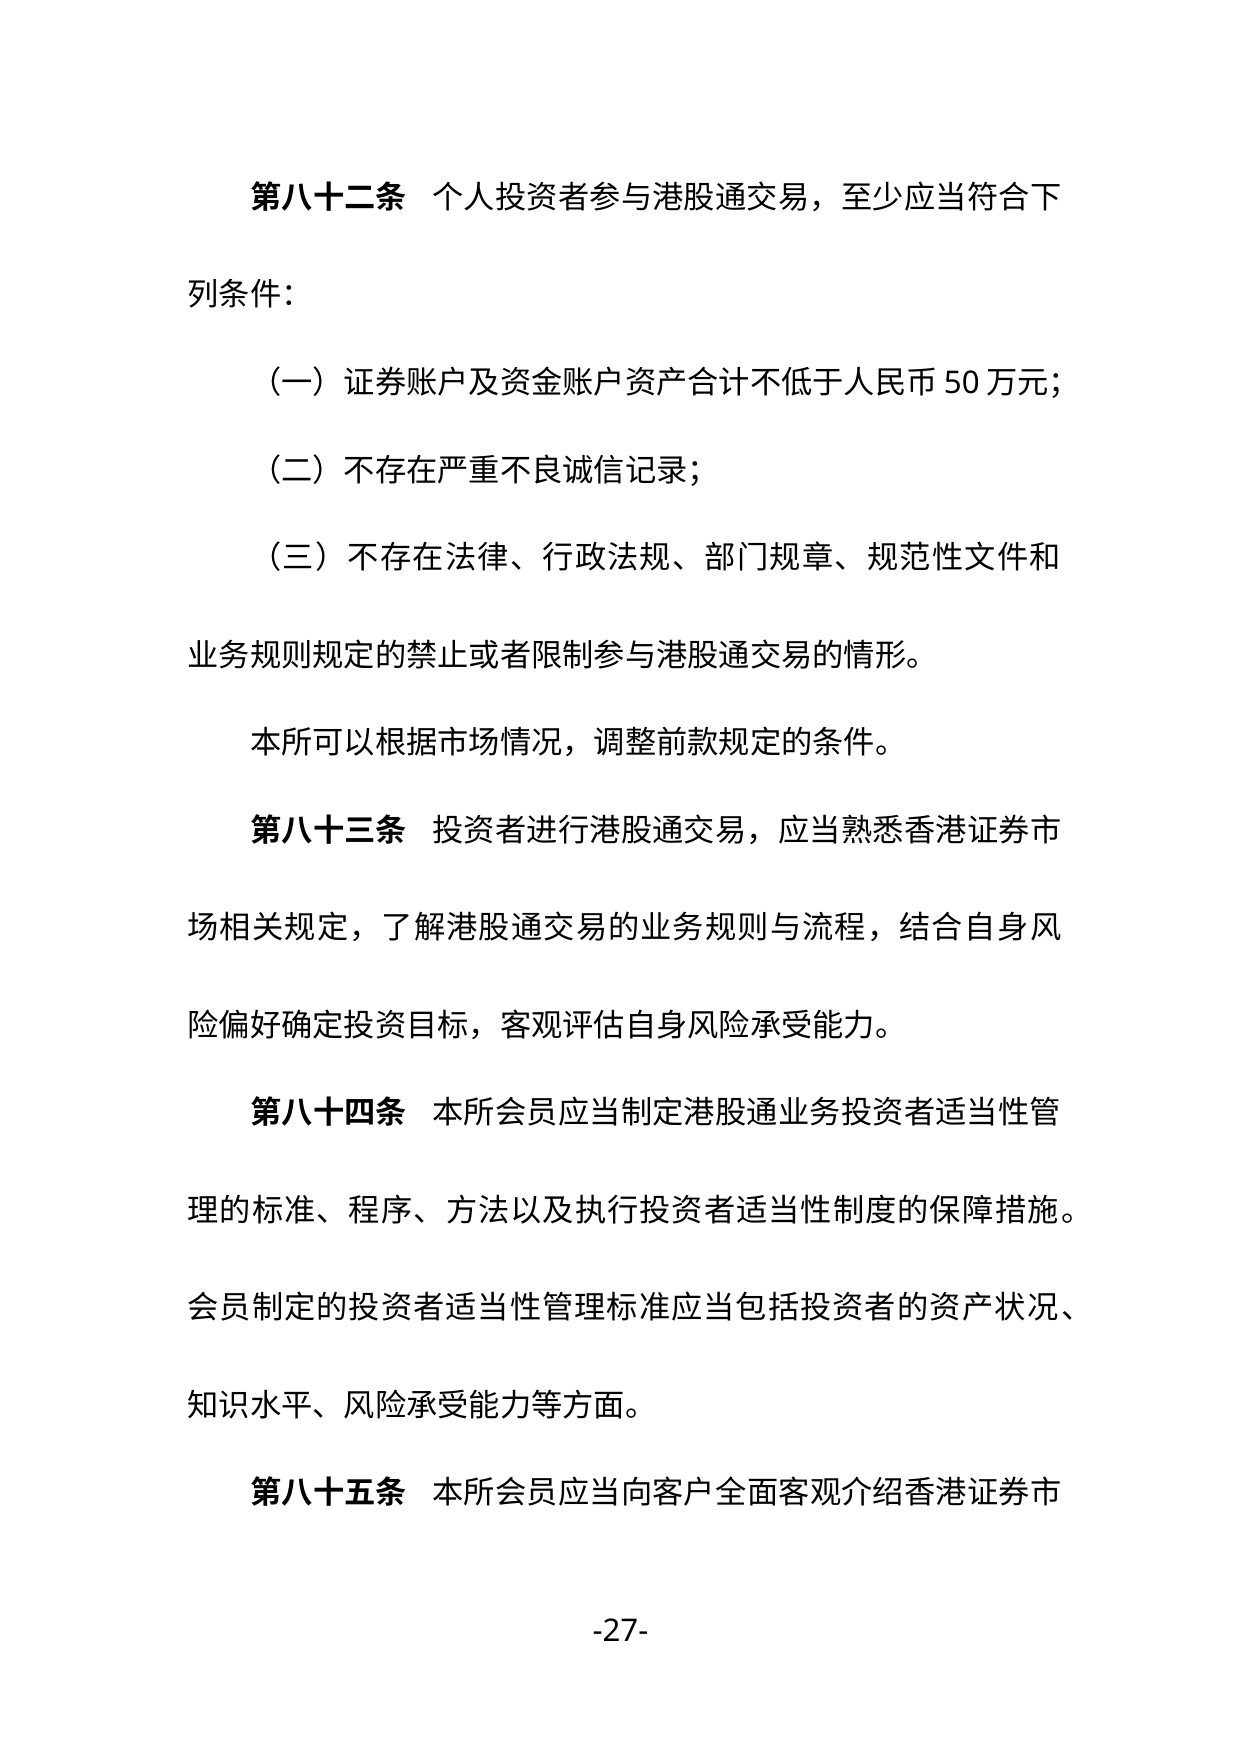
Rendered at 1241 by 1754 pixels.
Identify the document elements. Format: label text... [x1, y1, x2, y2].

list 个人投资者参与港股通交易，至少应当符合下列条件： [187, 162, 1061, 324]
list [187, 1458, 1061, 1523]
text （二）不存在严重不良诚信记录； [187, 435, 1061, 500]
list 本所会员应当制定港股通业务投资者适当性管理的标准、程序、方法以及执行投资者适当性制度的保障措施。会员制定的投资者适当性管理标准应当包括投资者的资产状况、知识水平、风险承受能力等方面。 [187, 1078, 1061, 1435]
text （一）证券账户及资金账户资产合计不低于人民币50万元； [187, 347, 1061, 412]
list 投资者进行港股通交易，应当熟悉香港证券市场相关规定，了解港股通交易的业务规则与流程，结合自身风险偏好确定投资目标，客观评估自身风险承受能力。 [187, 795, 1061, 1055]
text 本所可以根据市场情况，调整前款规定的条件。 [187, 707, 1061, 772]
text （三）不存在法律、行政法规、部门规章、规范性文件和业务规则规定的禁止或者限制参与港股通交易的情形。 [187, 522, 1061, 685]
